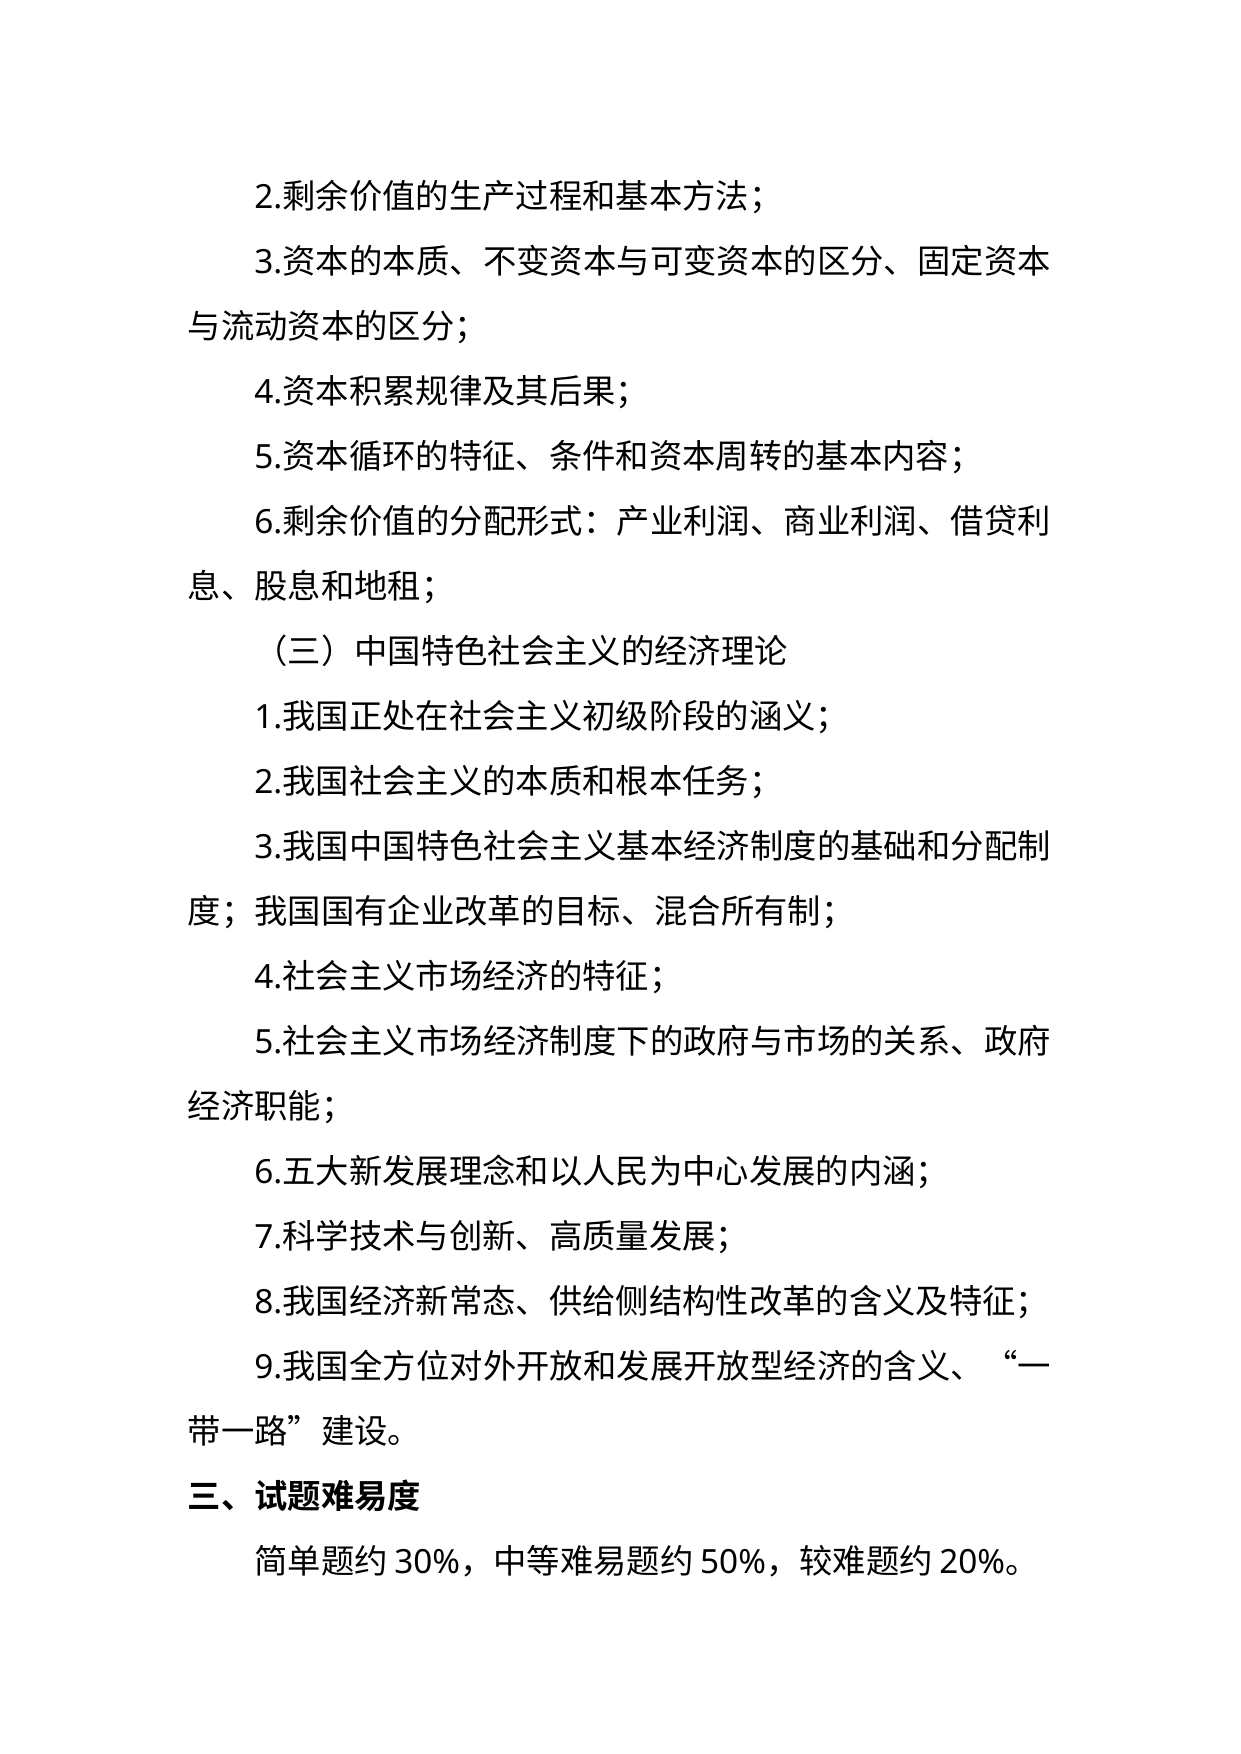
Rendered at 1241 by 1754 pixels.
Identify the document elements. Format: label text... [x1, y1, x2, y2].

text 2.我国社会主义的本质和根本任务； [187, 747, 1053, 812]
text 3.我国中国特色社会主义基本经济制度的基础和分配制度；我国国有企业改革的目标、混合所有制； [187, 812, 1053, 942]
text 5.资本循环的特征、条件和资本周转的基本内容； [187, 422, 1053, 487]
text 6.五大新发展理念和以人民为中心发展的内涵； [187, 1137, 1053, 1202]
text 4.社会主义市场经济的特征； [187, 942, 1053, 1007]
text 2.剩余价值的生产过程和基本方法； [187, 162, 1053, 227]
text 9.我国全方位对外开放和发展开放型经济的含义、“一带一路”建设。 [187, 1332, 1053, 1462]
text 8.我国经济新常态、供给侧结构性改革的含义及特征； [187, 1267, 1053, 1332]
text 4.资本积累规律及其后果； [187, 357, 1053, 422]
text 6.剩余价值的分配形式：产业利润、商业利润、借贷利息、股息和地租； [187, 487, 1053, 617]
text （三）中国特色社会主义的经济理论 [187, 617, 1053, 682]
text 1.我国正处在社会主义初级阶段的涵义； [187, 682, 1053, 747]
text 简单题约30%，中等难易题约50%，较难题约20%。 [187, 1527, 1053, 1592]
text 三、试题难易度 [187, 1462, 1053, 1527]
text 5.社会主义市场经济制度下的政府与市场的关系、政府经济职能； [187, 1007, 1053, 1137]
text 7.科学技术与创新、高质量发展； [187, 1202, 1053, 1267]
text 3.资本的本质、不变资本与可变资本的区分、固定资本与流动资本的区分； [187, 227, 1053, 357]
